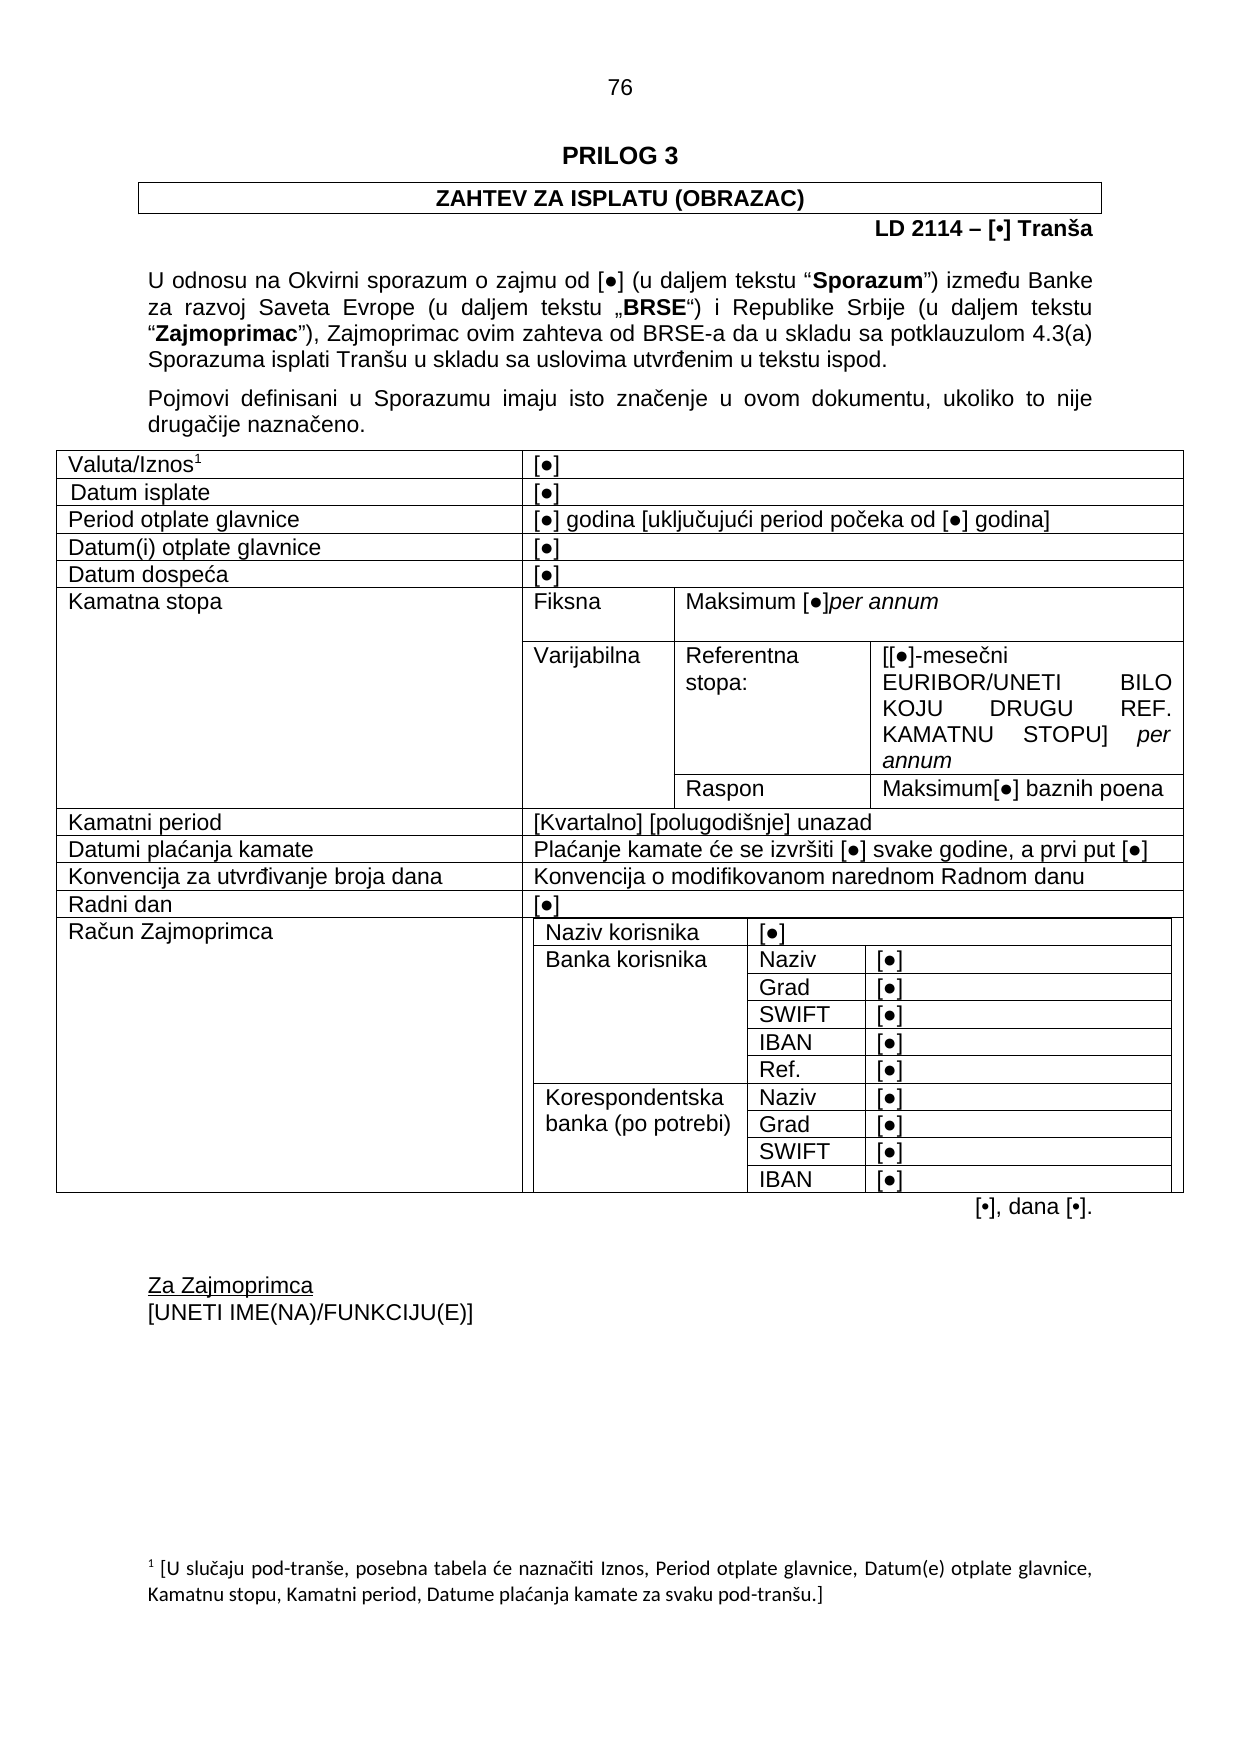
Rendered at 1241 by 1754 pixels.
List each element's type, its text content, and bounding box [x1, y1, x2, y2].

text PRILOG 3 [148, 141, 1093, 169]
table_cell [748, 1084, 865, 1110]
table_cell [●] godina [uključujući period počeka od [●] godina] [523, 506, 1183, 532]
table_cell [748, 1111, 865, 1137]
text [•], dana [•]. [148, 1193, 1093, 1219]
table_cell Maksimum [●]per annum [675, 588, 1183, 641]
table_cell Period otplate glavnice [57, 506, 522, 532]
table_cell [748, 1029, 865, 1055]
table_cell Konvencija za utvrđivanje broja dana [57, 863, 522, 889]
table_cell [1172, 918, 1183, 1192]
table_cell [[●]-mesečni EURIBOR/UNETI BILO KOJU DRUGU REF. KAMATNU STOPU] per annum [871, 642, 1183, 774]
table_cell Plaćanje kamate će se izvršiti [●] svake godine, a prvi put [●] [523, 836, 1183, 862]
table_cell [866, 1166, 1171, 1192]
table_cell Račun Zajmoprimca [57, 918, 522, 1192]
table_cell [866, 1138, 1171, 1165]
table_cell [Kvartalno] [polugodišnje] unazad [523, 809, 1183, 835]
table_cell [866, 946, 1171, 973]
table_cell Datumi plaćanja kamate [57, 836, 522, 862]
table_cell [866, 1001, 1171, 1028]
text [UNETI IME(NA)/FUNKCIJU(E)] [148, 1298, 1093, 1325]
table_cell [534, 919, 747, 945]
table_cell Referentna stopa: [675, 642, 870, 774]
table_cell Kamatna stopa [57, 588, 522, 807]
table_cell [748, 1138, 865, 1165]
table_cell [●] [523, 561, 1183, 587]
table_cell Radni dan [57, 891, 522, 917]
table_cell [748, 919, 1171, 945]
table_cell [●] [523, 534, 1183, 560]
table_cell Datum isplate [57, 479, 522, 505]
table_cell [●] [523, 479, 1183, 505]
table_cell [748, 1166, 865, 1192]
table_cell [866, 1029, 1171, 1055]
table_cell [866, 1056, 1171, 1083]
table_cell [748, 1056, 865, 1083]
table_cell Konvencija o modifikovanom narednom Radnom danu [523, 863, 1183, 889]
table_cell [534, 946, 747, 1083]
table_cell [748, 946, 865, 973]
table_cell [866, 1111, 1171, 1137]
table_cell [748, 1001, 865, 1028]
table_cell Datum(i) otplate glavnice [57, 534, 522, 560]
table_cell [866, 1084, 1171, 1110]
table_cell [866, 974, 1171, 1000]
table_header Valuta/Iznos [57, 451, 522, 478]
text Pojmovi definisani u Sporazumu imaju isto značenje u ovom dokumentu, ukoliko to nije drugačije naznačeno. [148, 385, 1093, 438]
text ZAHTEV ZA ISPLATU (OBRAZAC) [139, 183, 1101, 213]
table_cell [748, 974, 865, 1000]
table_cell [●] [523, 891, 1183, 917]
table_cell Varijabilna [523, 642, 674, 807]
table_cell [523, 918, 533, 1192]
table_cell Raspon [675, 775, 870, 807]
text U odnosu na Okvirni sporazum o zajmu od [●] (u daljem tekstu “Sporazum”) između Banke za razvoj Saveta Evrope (u daljem tekstu „BRSE“) i Republike Srbije (u daljem tekstu “Zajmoprimac”), Zajmoprimac ovim zahteva od BRSE-a da u skladu sa potklauzulom 4.3(a) Sporazuma isplati Tranšu u skladu sa uslovima utvrđenim u tekstu ispod. [148, 267, 1093, 373]
table_cell Datum dospeća [57, 561, 522, 587]
table_cell Fiksna [523, 588, 674, 641]
text Za Zajmoprimca [148, 1272, 1093, 1298]
table_header [●] [523, 451, 1183, 478]
table_cell [534, 1084, 747, 1192]
table_cell Kamatni period [57, 809, 522, 835]
table_cell Maksimum[●] baznih poena [871, 775, 1183, 807]
text LD 2114 – [•] Tranša [148, 214, 1093, 241]
